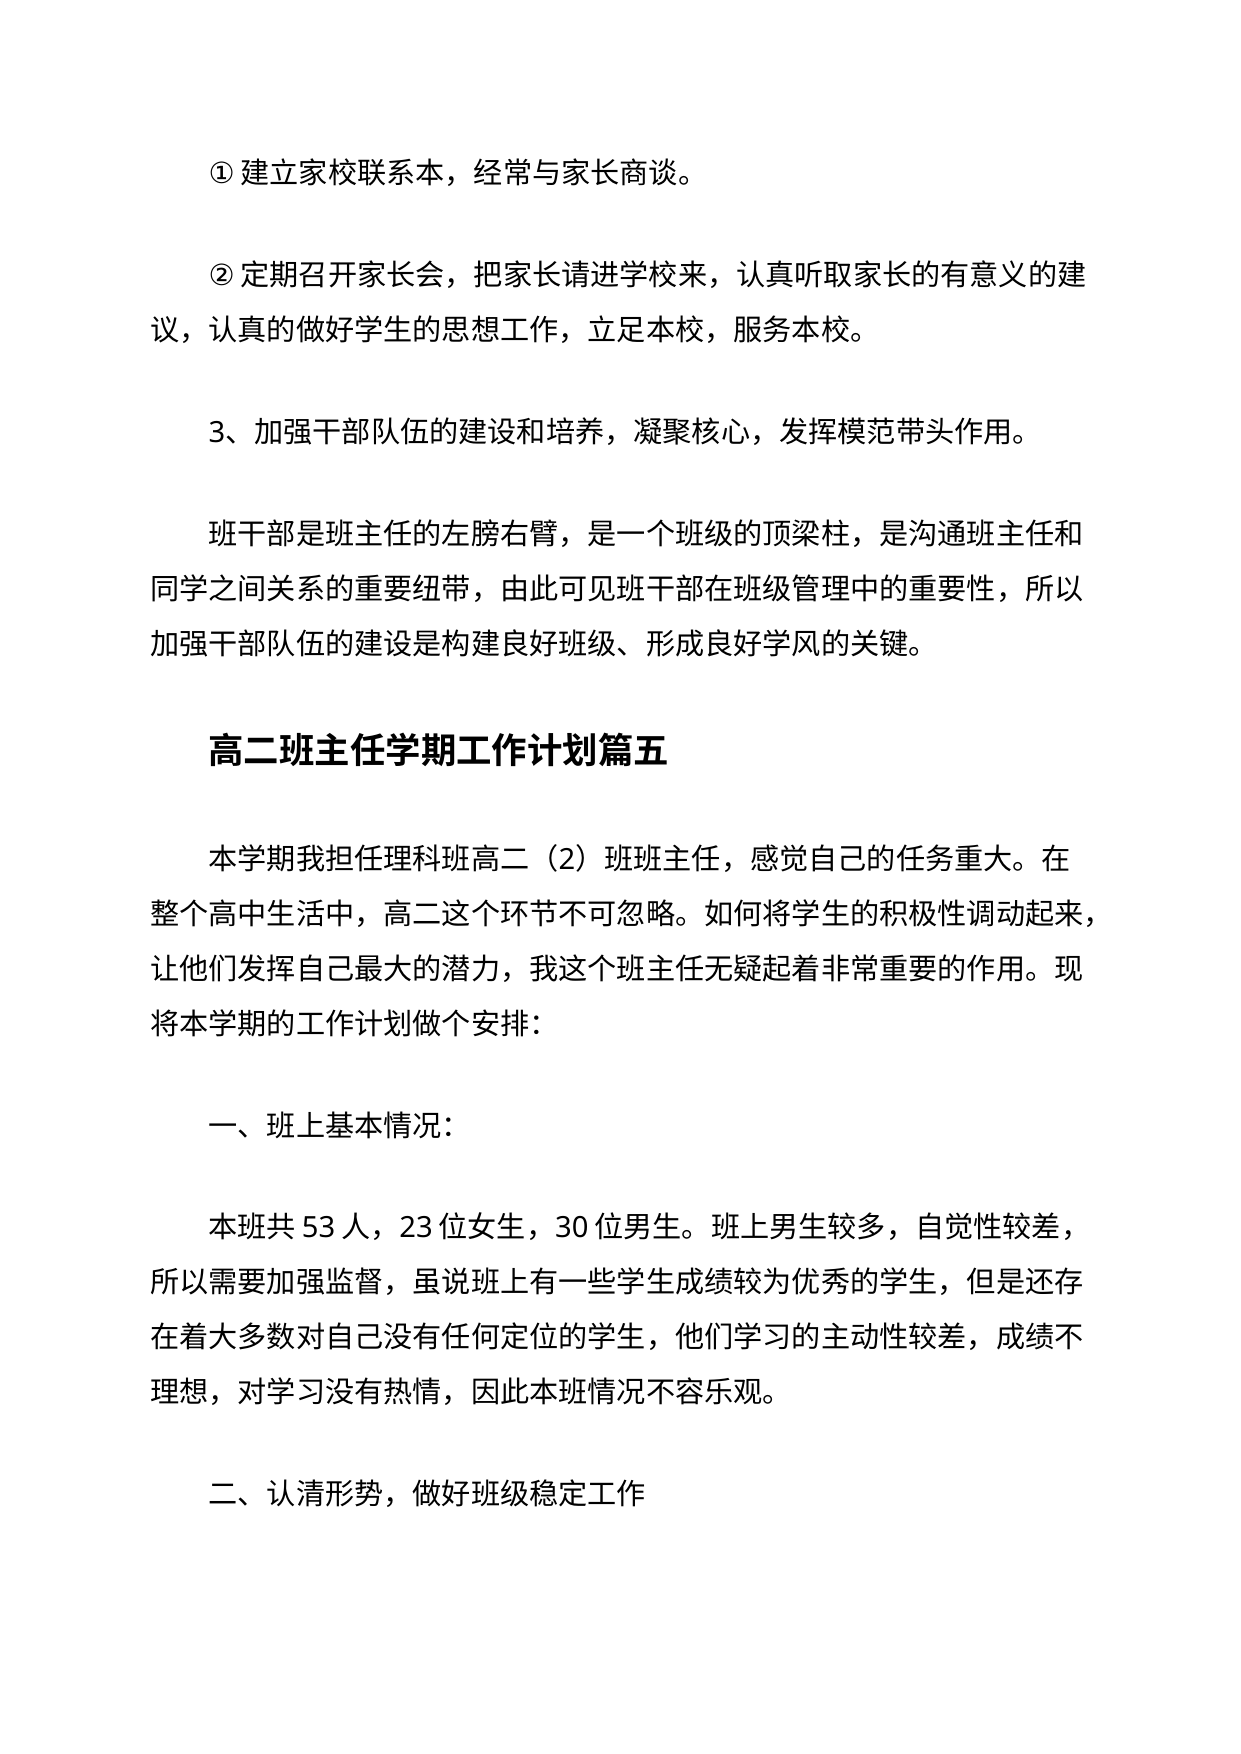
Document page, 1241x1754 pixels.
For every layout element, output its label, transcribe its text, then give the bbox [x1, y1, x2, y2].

text 二、认清形势，做好班级稳定工作 [150, 1471, 1090, 1513]
text 本学期我担任理科班高二（2）班班主任，感觉自己的任务重大。在整个高中生活中，高二这个环节不可忽略。如何将学生的积极性调动起来，让他们发挥自己最大的潜力，我这个班主任无疑起着非常重要的作用。现将本学期的工作计划做个安排： [150, 836, 1090, 1043]
text ①建立家校联系本，经常与家长商谈。 [150, 150, 1090, 192]
text 一、班上基本情况： [150, 1102, 1090, 1144]
text 班干部是班主任的左膀右臂，是一个班级的顶梁柱，是沟通班主任和同学之间关系的重要纽带，由此可见班干部在班级管理中的重要性，所以加强干部队伍的建设是构建良好班级、形成良好学风的关键。 [150, 511, 1090, 663]
text ②定期召开家长会，把家长请进学校来，认真听取家长的有意义的建议，认真的做好学生的思想工作，立足本校，服务本校。 [150, 252, 1090, 349]
text 3、加强干部队伍的建设和培养，凝聚核心，发挥模范带头作用。 [150, 409, 1090, 451]
text 本班共53人，23位女生，30位男生。班上男生较多，自觉性较差，所以需要加强监督，虽说班上有一些学生成绩较为优秀的学生，但是还存在着大多数对自己没有任何定位的学生，他们学习的主动性较差，成绩不理想，对学习没有热情，因此本班情况不容乐观。 [150, 1204, 1090, 1411]
text 高二班主任学期工作计划篇五 [150, 722, 1090, 773]
